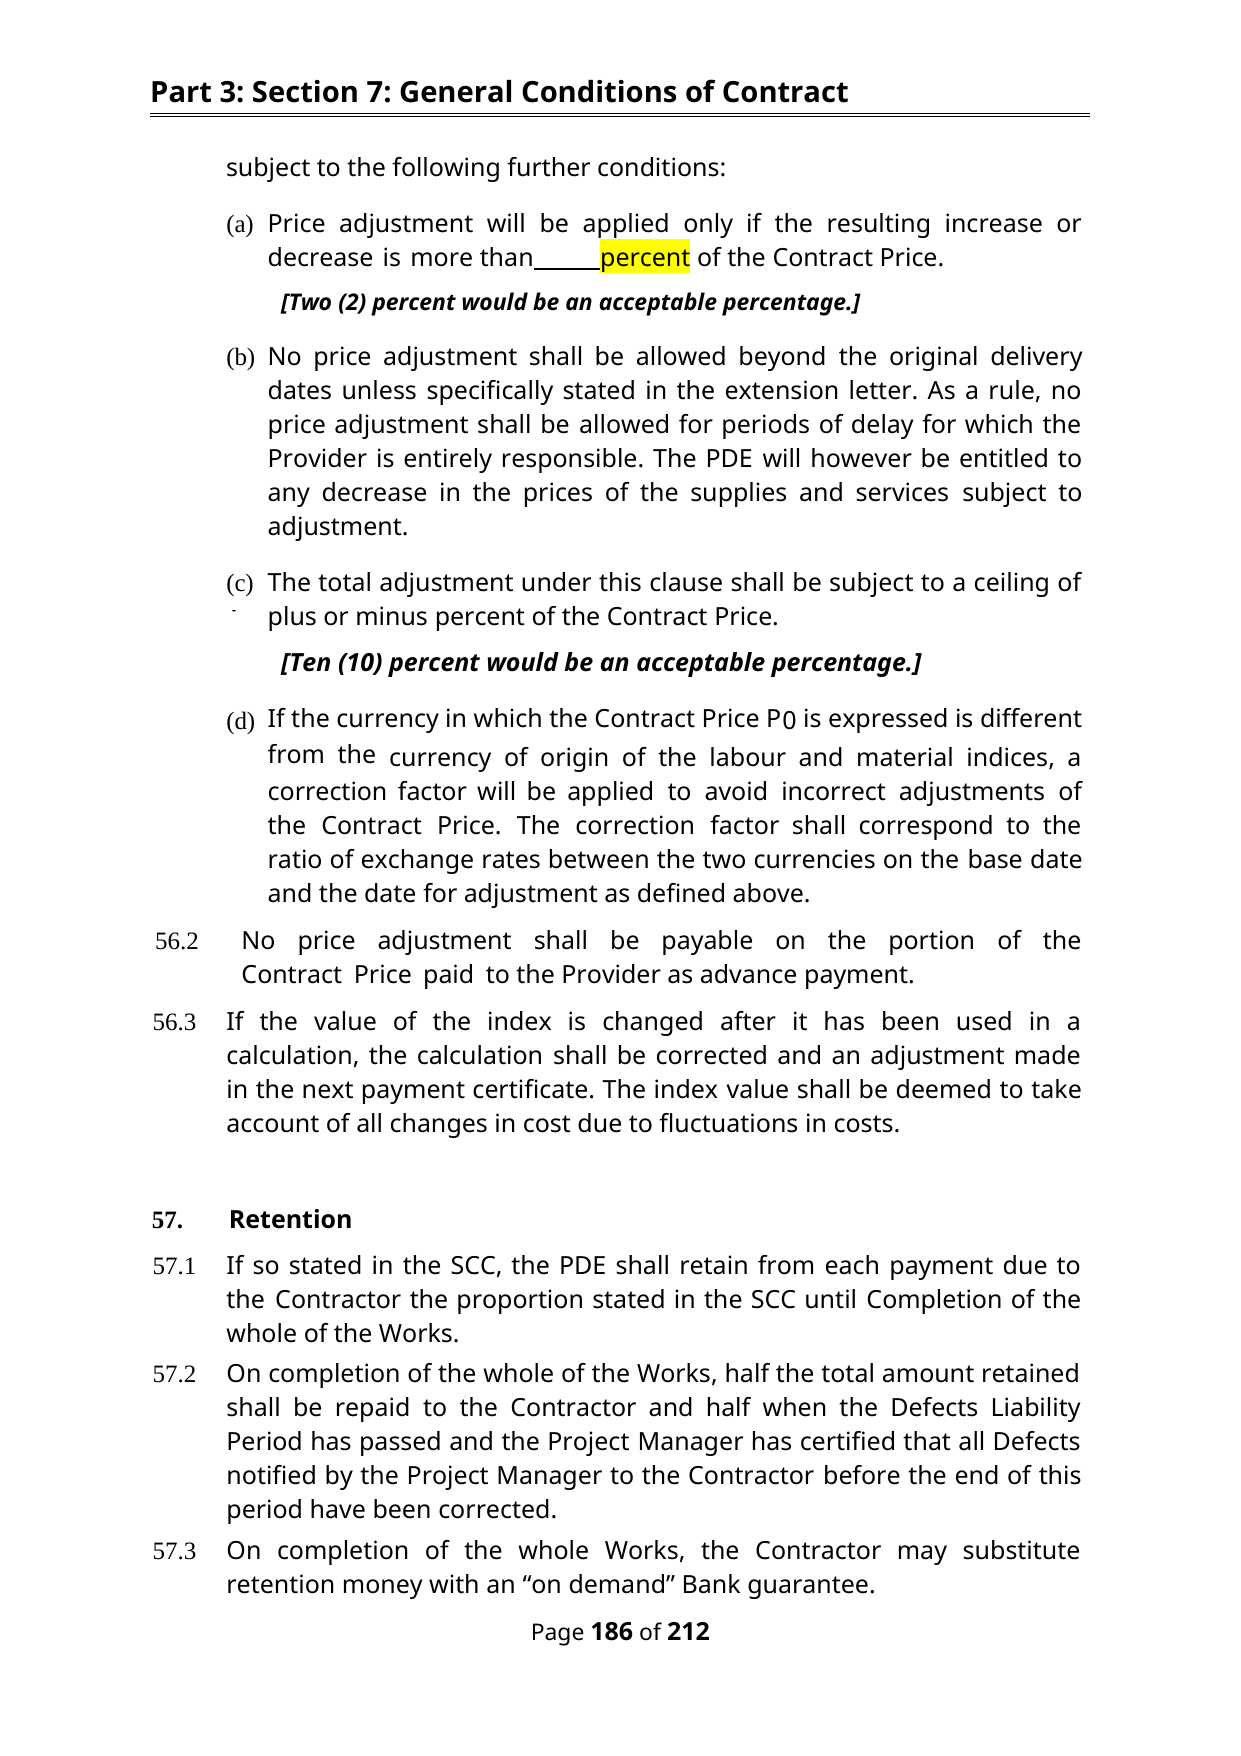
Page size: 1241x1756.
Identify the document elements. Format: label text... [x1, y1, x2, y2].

list If so stated in the SCC, the PDE shall retain from each payment due to the Contractor the proportion stated in the SCC until Completion of the whole of the Works. [152, 1247, 1082, 1349]
list If the value of the index is changed after it has been used in a calculation, the calculation shall be corrected and an adjustment made in the next payment certificate. The index value shall be deemed to take account of all changes in cost due to fluctuations in costs. [152, 1003, 1082, 1139]
list If the currency in which the Contract Price P0 is expressed is different from the currency of origin of the labour and material indices, a correction factor will be applied to avoid incorrect adjustments of the Contract Price. The correction factor shall correspond to the ratio of exchange rates between the two currencies on the base date and the date for adjustment as defined above. [226, 700, 1082, 910]
list Retention [152, 1201, 1090, 1235]
list On completion of the whole of the Works, half the total amount retained shall be repaid to the Contractor and half when the Defects Liability Period has passed and the Project Manager has certified that all Defects notified by the Project Manager to the Contractor before the end of this period have been corrected. [152, 1356, 1081, 1526]
list Price adjustment will be applied only if the resulting increase or decrease is more than percent of the Contract Price. [226, 205, 1082, 273]
list The total adjustment under this clause shall be subject to a ceiling of plus or minus percent of the Contract Price. [226, 564, 1082, 632]
text [Two (2) percent would be an acceptable percentage.] [281, 286, 1090, 317]
list On completion of the whole Works, the Contractor may substitute retention money with an “on demand” Bank guarantee. [152, 1532, 1082, 1601]
text [Ten (10) percent would be an acceptable percentage.] [281, 645, 1090, 679]
list No price adjustment shall be payable on the portion of the Contract Price paid to the Provider as advance payment. [155, 923, 1081, 991]
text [226, 150, 1080, 184]
list No price adjustment shall be allowed beyond the original delivery dates unless specifically stated in the extension letter. As a rule, no price adjustment shall be allowed for periods of delay for which the Provider is entirely responsible. The PDE will however be entitled to any decrease in the prices of the supplies and services subject to adjustment. [226, 338, 1082, 543]
